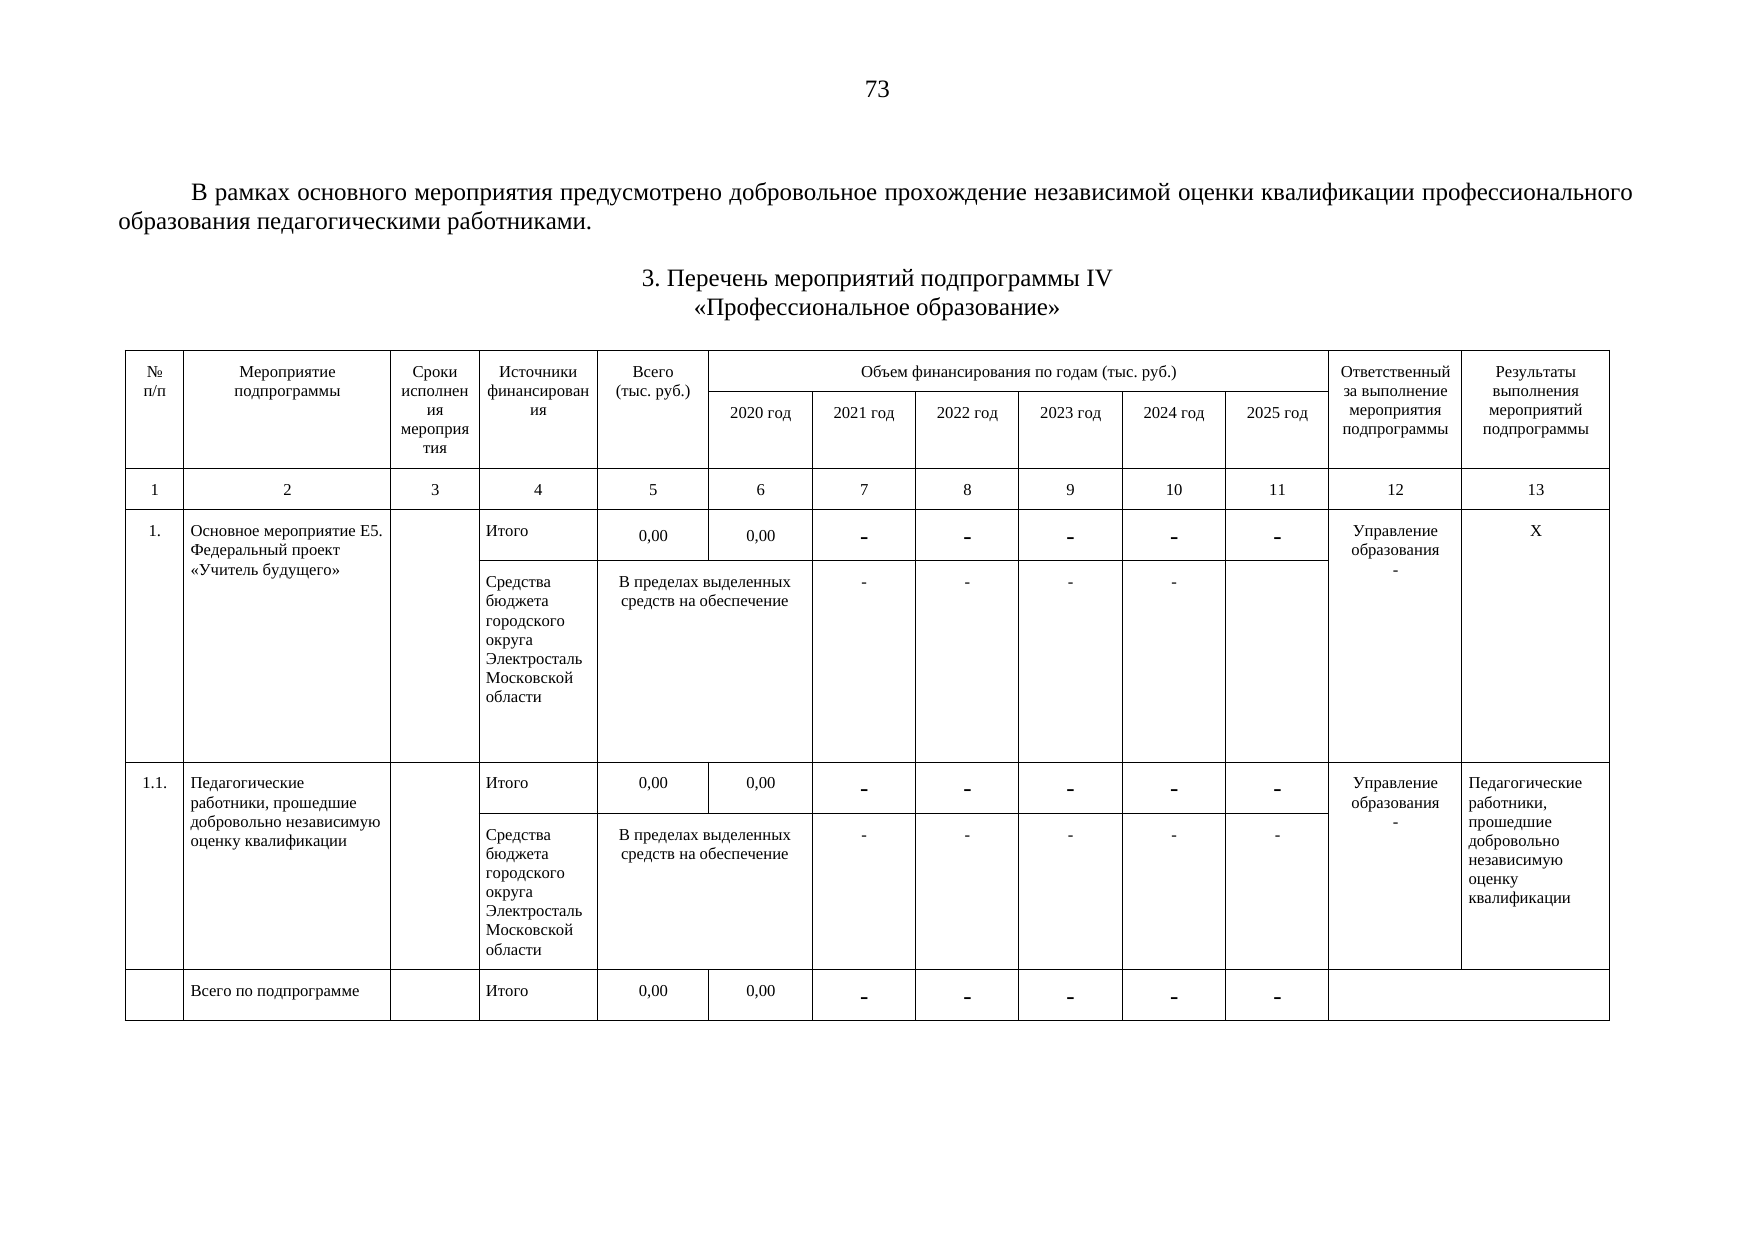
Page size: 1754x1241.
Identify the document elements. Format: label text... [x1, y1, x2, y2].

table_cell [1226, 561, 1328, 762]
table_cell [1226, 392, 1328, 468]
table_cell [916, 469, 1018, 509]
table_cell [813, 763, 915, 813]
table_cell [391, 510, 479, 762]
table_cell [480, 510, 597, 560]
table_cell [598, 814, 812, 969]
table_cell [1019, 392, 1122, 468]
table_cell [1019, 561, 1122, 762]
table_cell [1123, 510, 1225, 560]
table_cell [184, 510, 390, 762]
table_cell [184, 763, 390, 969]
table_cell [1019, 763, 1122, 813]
text 3. Перечень мероприятий подпрограммы IV [118, 263, 1636, 292]
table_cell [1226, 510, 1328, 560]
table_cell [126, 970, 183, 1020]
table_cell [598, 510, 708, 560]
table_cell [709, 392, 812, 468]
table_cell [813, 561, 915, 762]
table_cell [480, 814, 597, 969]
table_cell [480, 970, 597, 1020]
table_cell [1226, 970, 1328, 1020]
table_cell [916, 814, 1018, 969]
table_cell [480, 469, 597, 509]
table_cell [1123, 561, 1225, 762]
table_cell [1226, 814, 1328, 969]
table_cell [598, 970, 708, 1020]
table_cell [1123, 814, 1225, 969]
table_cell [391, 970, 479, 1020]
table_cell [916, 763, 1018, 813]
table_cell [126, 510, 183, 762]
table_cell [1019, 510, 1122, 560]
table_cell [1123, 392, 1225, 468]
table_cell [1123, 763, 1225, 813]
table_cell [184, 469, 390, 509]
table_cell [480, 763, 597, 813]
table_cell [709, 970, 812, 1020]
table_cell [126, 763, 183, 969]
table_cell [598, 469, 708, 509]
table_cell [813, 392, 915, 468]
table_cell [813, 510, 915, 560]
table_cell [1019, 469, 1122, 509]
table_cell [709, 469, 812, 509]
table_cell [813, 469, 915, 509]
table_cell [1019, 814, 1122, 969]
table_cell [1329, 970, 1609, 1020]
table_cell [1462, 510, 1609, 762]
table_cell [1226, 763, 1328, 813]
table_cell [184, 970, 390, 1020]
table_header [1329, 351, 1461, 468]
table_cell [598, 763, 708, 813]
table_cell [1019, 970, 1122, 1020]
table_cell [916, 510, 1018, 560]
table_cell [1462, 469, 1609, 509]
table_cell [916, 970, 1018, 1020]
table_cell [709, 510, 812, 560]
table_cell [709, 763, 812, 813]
text В рамках основного мероприятия предусмотрено добровольное прохождение независимой оценки квалификации профессионального образования педагогическими работниками. [118, 177, 1636, 235]
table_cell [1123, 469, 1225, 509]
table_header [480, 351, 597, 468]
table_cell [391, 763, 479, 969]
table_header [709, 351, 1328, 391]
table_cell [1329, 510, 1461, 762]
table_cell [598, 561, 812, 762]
text «Профессиональное образование» [118, 292, 1636, 321]
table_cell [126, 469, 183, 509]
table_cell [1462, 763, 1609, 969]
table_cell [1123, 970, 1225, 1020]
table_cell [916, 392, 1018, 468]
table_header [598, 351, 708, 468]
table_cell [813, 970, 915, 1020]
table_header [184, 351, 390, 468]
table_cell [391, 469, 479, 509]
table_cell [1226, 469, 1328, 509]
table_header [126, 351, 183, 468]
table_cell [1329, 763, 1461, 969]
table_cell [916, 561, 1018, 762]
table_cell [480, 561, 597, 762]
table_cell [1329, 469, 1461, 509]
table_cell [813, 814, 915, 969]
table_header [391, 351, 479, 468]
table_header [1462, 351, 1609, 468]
